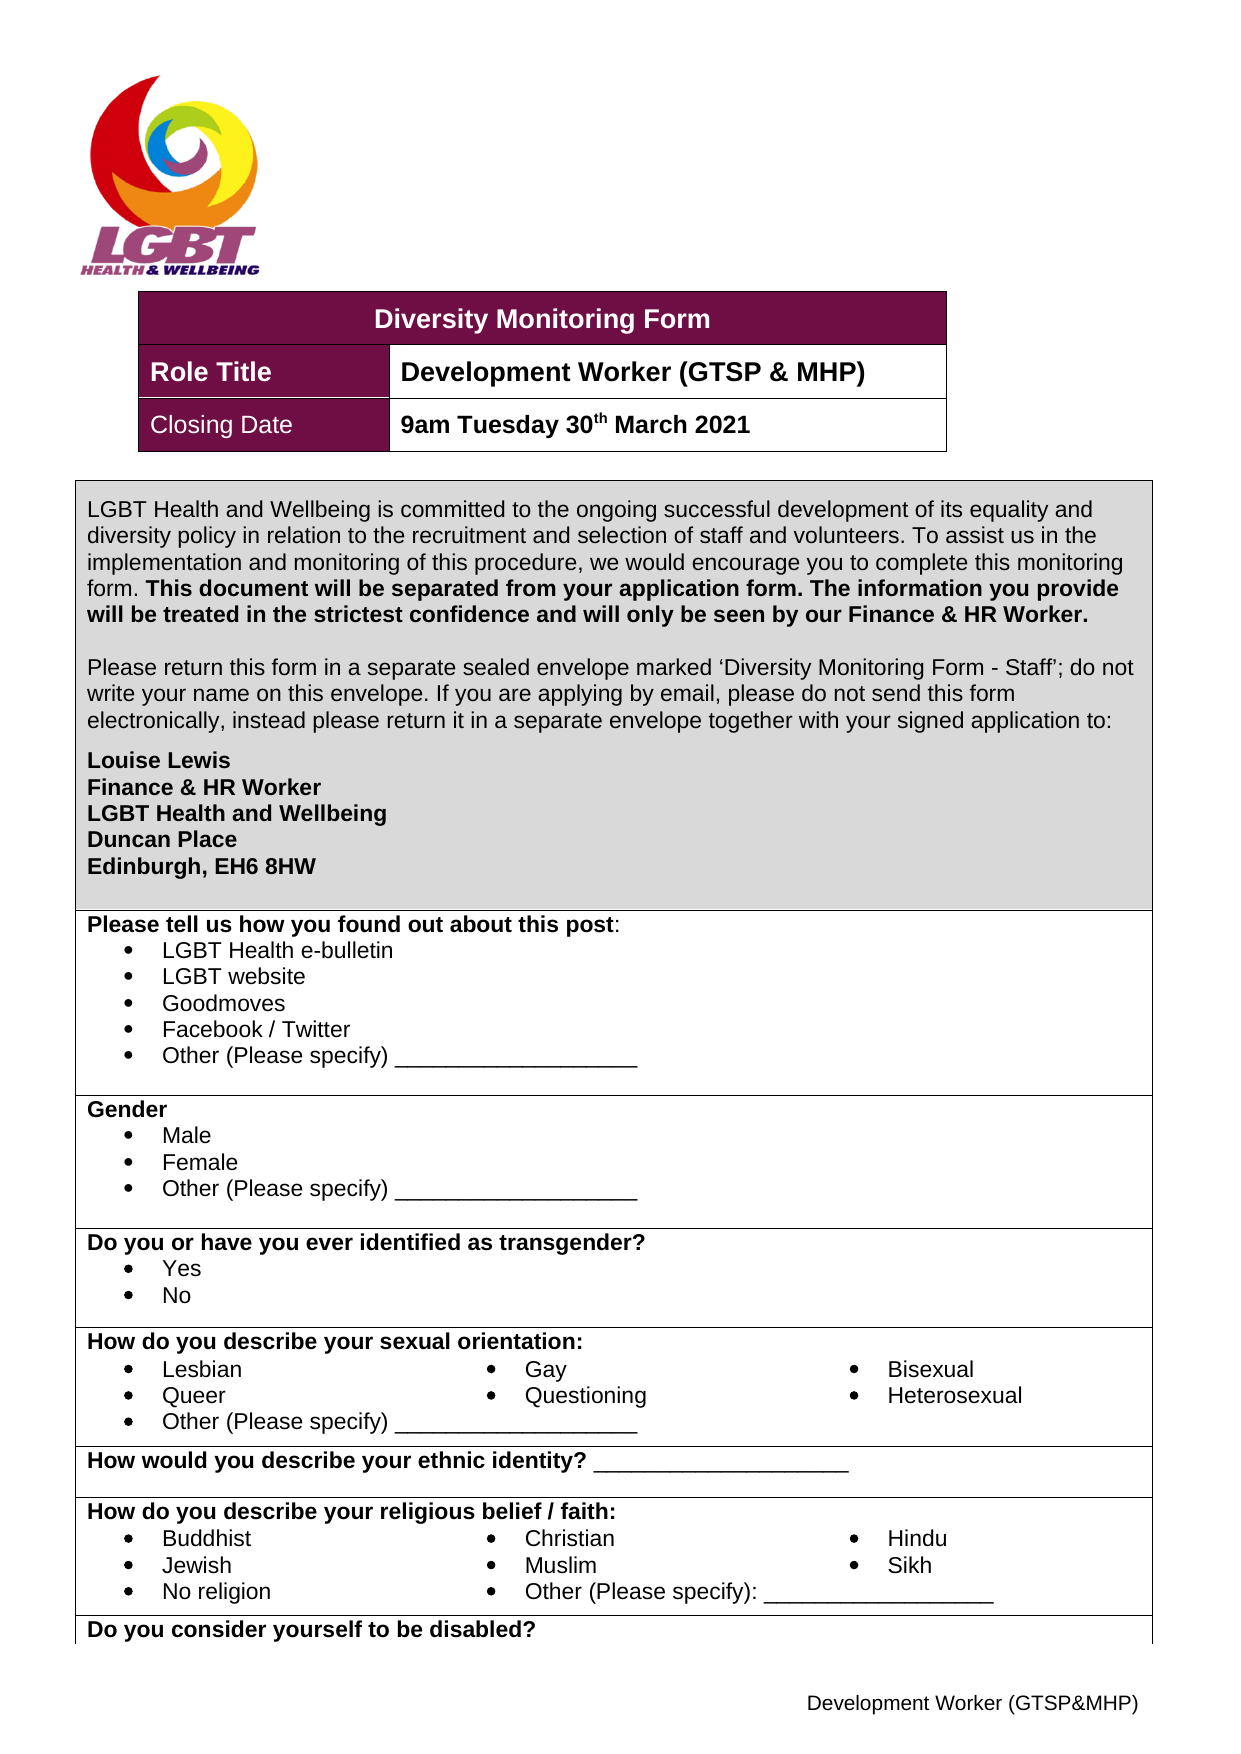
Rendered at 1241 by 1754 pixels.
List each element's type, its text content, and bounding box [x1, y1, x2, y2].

picture [76, 70, 264, 280]
table_cell Other (Please specify): __________________ [438, 1578, 1152, 1615]
table_cell 9am Tuesday 30th March 2021 [390, 399, 946, 451]
table_cell Other (Please specify) ___________________ [76, 1408, 1152, 1446]
table_cell Lesbian Queer [76, 1356, 438, 1408]
table_cell Buddhist Jewish [76, 1525, 438, 1578]
table_cell Do you consider yourself to be disabled? [76, 1616, 1152, 1643]
table_cell Bisexual Heterosexual [801, 1356, 1152, 1408]
table_cell Please tell us how you found out about this post: LGBT Health e-bulletin LGBT website Goodmoves Facebook / Twitter Other (Please specify) ___________________ [76, 911, 1152, 1095]
table_cell Development Worker (GTSP & MHP) [390, 345, 946, 397]
table_cell How do you describe your sexual orientation: [76, 1328, 1152, 1356]
table_cell How would you describe your ethnic identity? ____________________ [76, 1447, 1152, 1497]
table_header Diversity Monitoring Form [139, 292, 946, 344]
table_cell Christian Muslim [438, 1525, 801, 1578]
table_cell Do you or have you ever identified as transgender? Yes No [76, 1229, 1152, 1327]
table_header LGBT Health and Wellbeing is committed to the ongoing successful development of its equality and diversity policy in relation to the recruitment and selection of staff and volunteers. To assist us in the implementation and monitoring of this procedure, we would encourage you to complete this monitoring form. This document will be separated from your application form. The information you provide will be treated in the strictest confidence and will only be seen by our Finance & HR Worker. Please return this form in a separate sealed envelope marked ‘Diversity Monitoring Form - Staff’; do not write your name on this envelope. If you are applying by email, please do not send this form electronically, instead please return it in a separate envelope together with your signed application to: Louise Lewis Finance & HR Worker LGBT Health and Wellbeing Duncan Place Edinburgh, EH6 8HW [76, 481, 1152, 909]
table_cell How do you describe your religious belief / faith: [76, 1498, 1152, 1525]
table_cell Gender Male Female Other (Please specify) ___________________ [76, 1096, 1152, 1228]
table_cell Role Title [139, 345, 389, 397]
table_cell Hindu Sikh [801, 1525, 1152, 1578]
table_cell No religion [76, 1578, 438, 1615]
table_cell Closing Date [139, 399, 389, 451]
table_cell Gay Questioning [438, 1356, 801, 1408]
